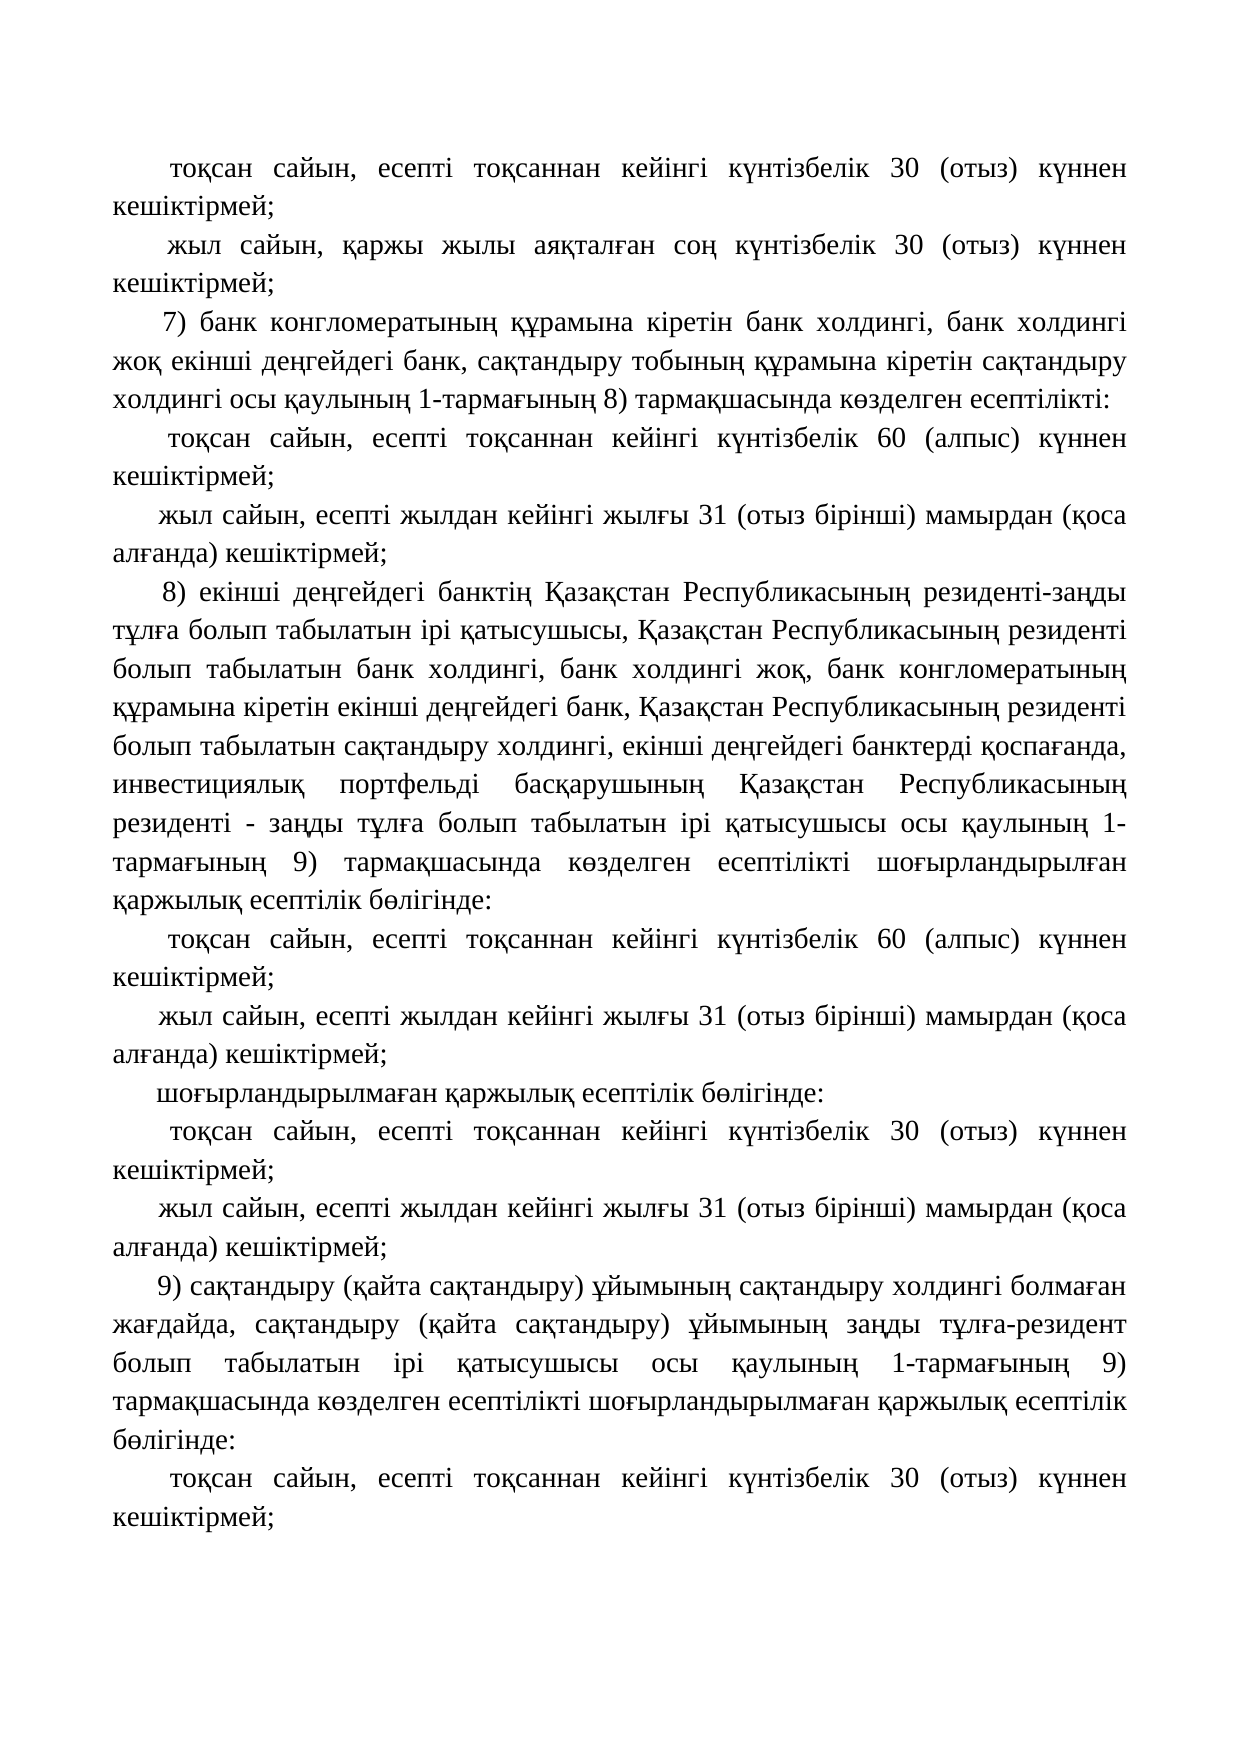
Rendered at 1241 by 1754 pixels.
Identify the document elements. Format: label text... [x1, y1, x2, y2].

text тоқсан сайын, есепті тоқсаннан кейінгі күнтізбелік 30 (отыз) күннен кешіктірмей; [112, 1460, 1128, 1532]
text шоғырландырылмаған қаржылық есептілік бөлігінде: [112, 1075, 1128, 1108]
text жыл сайын, қаржы жылы аяқталған соң күнтізбелік 30 (отыз) күннен кешіктірмей; [112, 227, 1128, 299]
text тоқсан сайын, есепті тоқсаннан кейінгі күнтізбелік 30 (отыз) күннен кешіктірмей; [112, 150, 1128, 222]
text тоқсан сайын, есепті тоқсаннан кейінгі күнтізбелік 30 (отыз) күннен кешіктірмей; [112, 1113, 1128, 1186]
text тоқсан сайын, есепті тоқсаннан кейінгі күнтізбелік 60 (алпыс) күннен кешіктірмей; [112, 921, 1128, 993]
text тоқсан сайын, есепті тоқсаннан кейінгі күнтізбелік 60 (алпыс) күннен кешіктірмей; [112, 420, 1128, 492]
text 7) банк конгломератының құрамына кіретін банк холдингі, банк холдингі жоқ екiншi деңгейдегi банк, сақтандыру тобының құрамына кіретін сақтандыру холдингі осы қаулының 1-тармағының 8) тармақшасында көзделген есептілікті: [112, 304, 1128, 415]
text жыл сайын, есепті жылдан кейінгі жылғы 31 (отыз бірінші) мамырдан (қоса алғанда) кешіктірмей; [112, 1191, 1128, 1263]
text 8) екiншi деңгейдегi банктің Қазақстан Республикасының резиденті-заңды тұлға болып табылатын ірі қатысушысы, Қазақстан Республикасының резиденті болып табылатын банк холдингі, банк холдингі жоқ, банк конгломератының құрамына кіретін екінші деңгейдегі банк, Қазақстан Республикасының резиденті болып табылатын сақтандыру холдингі, екінші деңгейдегі банктерді қоспағанда, инвестициялық портфельді басқарушының Қазақстан Республикасының резиденті - заңды тұлға болып табылатын ірі қатысушысы осы қаулының 1-тармағының 9) тармақшасында көзделген есептілікті шоғырландырылған қаржылық есептілік бөлігінде: [112, 574, 1128, 916]
text жыл сайын, есепті жылдан кейінгі жылғы 31 (отыз бірінші) мамырдан (қоса алғанда) кешіктірмей; [112, 998, 1128, 1070]
text жыл сайын, есепті жылдан кейінгі жылғы 31 (отыз бірінші) мамырдан (қоса алғанда) кешіктірмей; [112, 497, 1128, 569]
